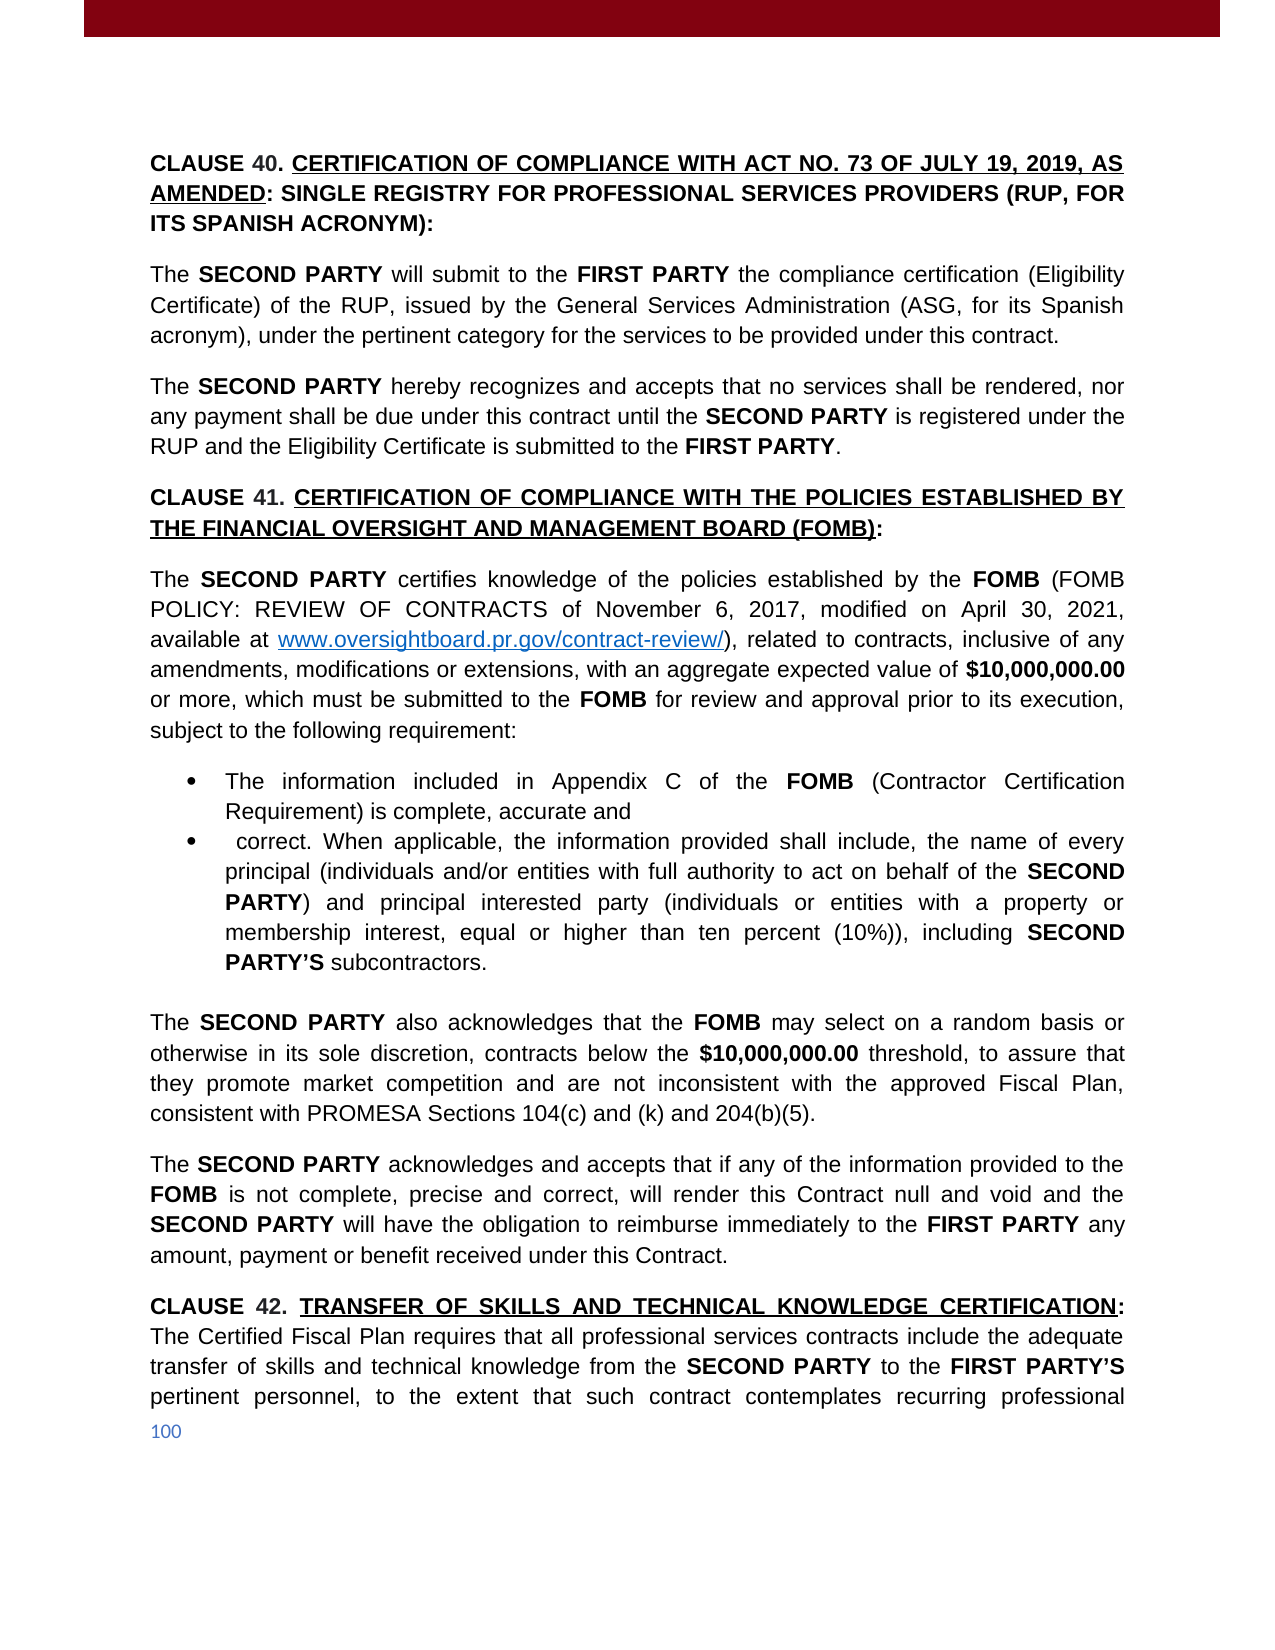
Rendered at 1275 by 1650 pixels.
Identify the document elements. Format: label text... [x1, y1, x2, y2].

text The SECOND PARTY will submit to the FIRST PARTY the compliance certification (Eligibility Certificate) of the RUP, issued by the General Services Administration (ASG, for its Spanish acronym), under the pertinent category for the services to be provided under this contract. [150, 261, 1125, 348]
text CLAUSE 41. CERTIFICATION OF COMPLIANCE WITH THE POLICIES ESTABLISHED BY THE FINANCIAL OVERSIGHT AND MANAGEMENT BOARD (FOMB): [150, 484, 1125, 541]
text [150, 1293, 1125, 1410]
text The SECOND PARTY hereby recognizes and accepts that no services shall be rendered, nor any payment shall be due under this contract until the SECOND PARTY is registered under the RUP and the Eligibility Certificate is submitted to the FIRST PARTY. [150, 373, 1125, 460]
text CLAUSE 40. CERTIFICATION OF COMPLIANCE WITH ACT NO. 73 OF JULY 19, 2019, AS AMENDED: SINGLE REGISTRY FOR PROFESSIONAL SERVICES PROVIDERS (RUP, FOR ITS SPANISH ACRONYM): [150, 150, 1125, 237]
list The information included in Appendix C of the FOMB (Contractor Certification Requirement) is complete, accurate and [187, 768, 1125, 824]
text The SECOND PARTY also acknowledges that the FOMB may select on a random basis or otherwise in its sole discretion, contracts below the $10,000,000.00 threshold, to assure that they promote market competition and are not inconsistent with the approved Fiscal Plan, consistent with PROMESA Sections 104(c) and (k) and 204(b)(5). [150, 1009, 1125, 1126]
text The SECOND PARTY certifies knowledge of the policies established by the FOMB (FOMB POLICY: REVIEW OF CONTRACTS of November 6, 2017, modified on April 30, 2021, available at www.oversightboard.pr.gov/contract-review/), related to contracts, inclusive of any amendments, modifications or extensions, with an aggregate expected value of $10,000,000.00 or more, which must be submitted to the FOMB for review and approval prior to its execution, subject to the following requirement: [150, 566, 1125, 743]
list correct. When applicable, the information provided shall include, the name of every principal (individuals and/or entities with full authority to act on behalf of the SECOND PARTY) and principal interested party (individuals or entities with a property or membership interest, equal or higher than ten percent (10%)), including SECOND PARTY’S subcontractors. [187, 828, 1125, 975]
text The SECOND PARTY acknowledges and accepts that if any of the information provided to the FOMB is not complete, precise and correct, will render this Contract null and void and the SECOND PARTY will have the obligation to reimburse immediately to the FIRST PARTY any amount, payment or benefit received under this Contract. [150, 1151, 1125, 1268]
